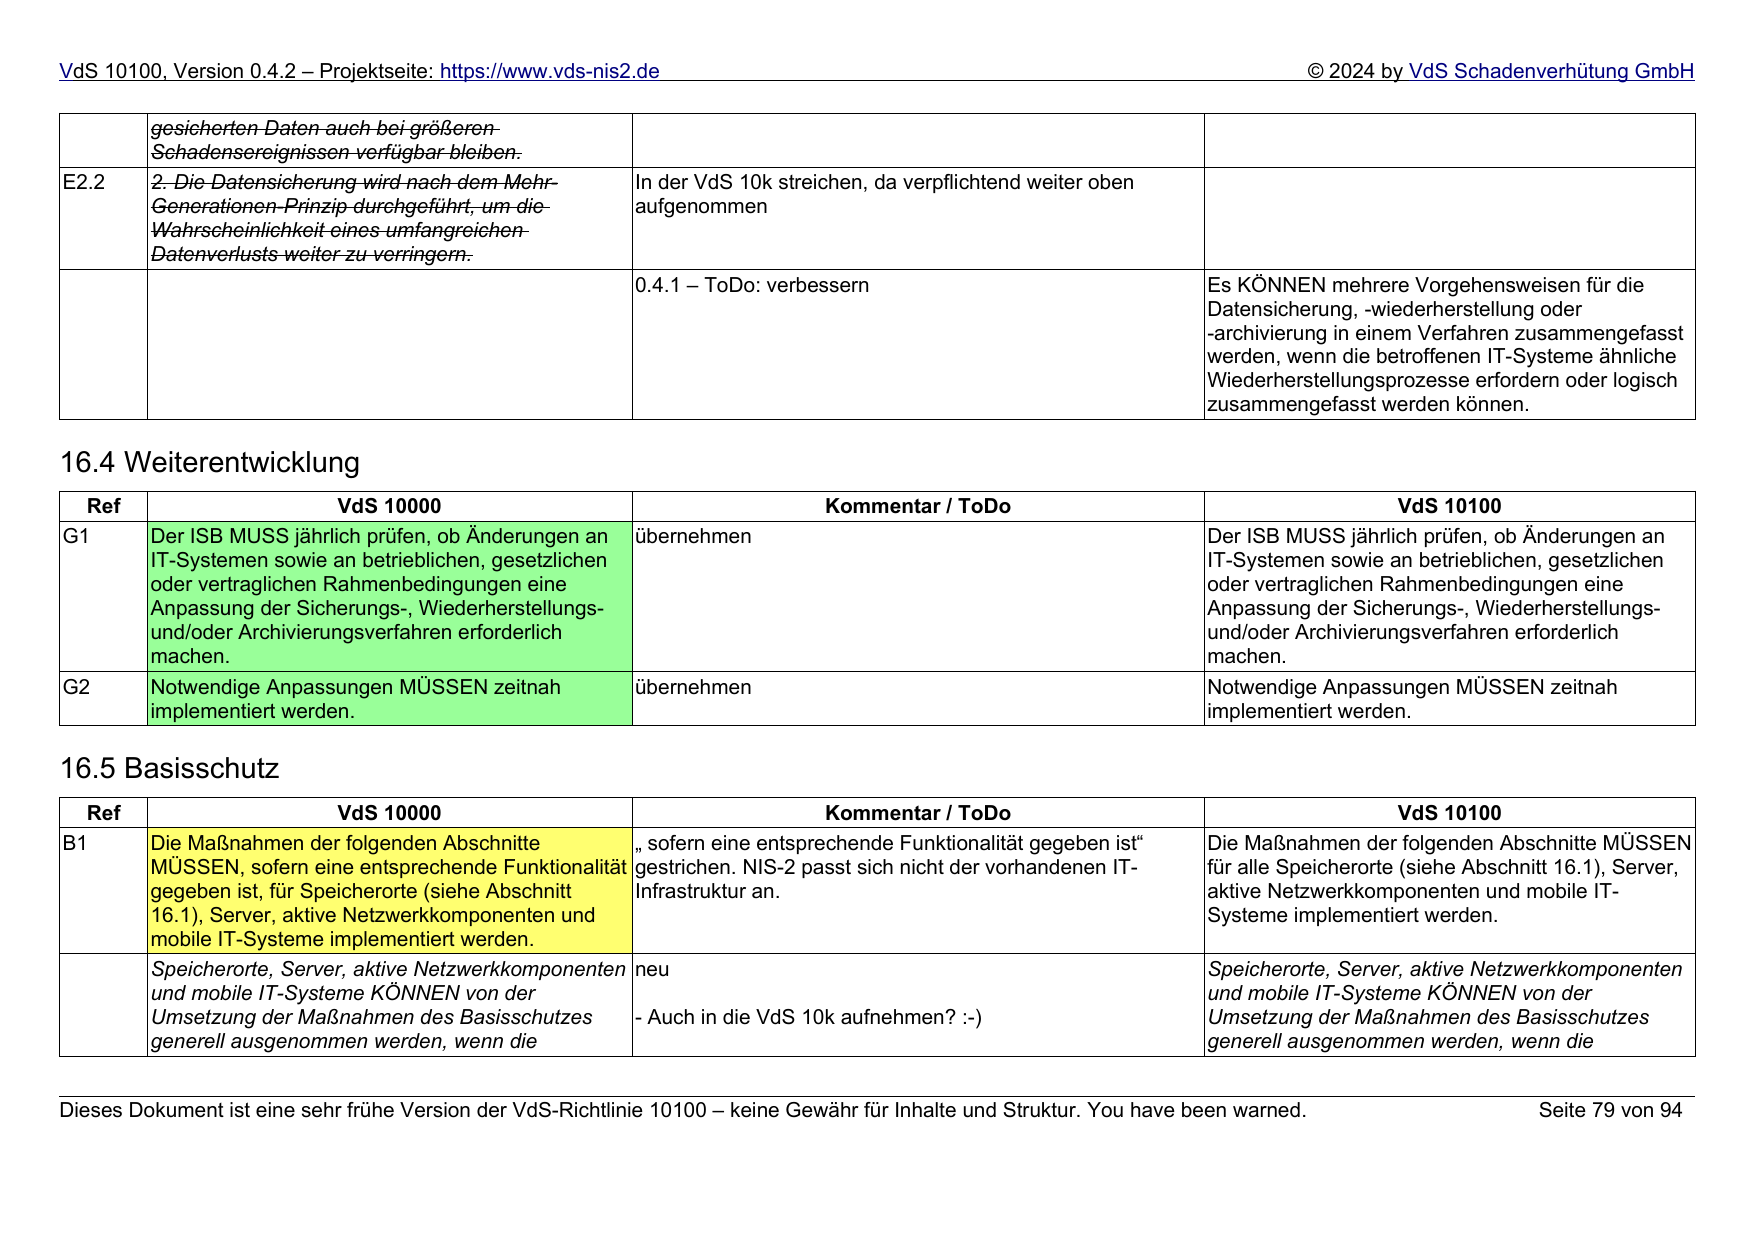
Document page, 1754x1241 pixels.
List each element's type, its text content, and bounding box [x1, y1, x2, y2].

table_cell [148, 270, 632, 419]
subtitle 16.4 Weiterentwicklung [59, 444, 1695, 478]
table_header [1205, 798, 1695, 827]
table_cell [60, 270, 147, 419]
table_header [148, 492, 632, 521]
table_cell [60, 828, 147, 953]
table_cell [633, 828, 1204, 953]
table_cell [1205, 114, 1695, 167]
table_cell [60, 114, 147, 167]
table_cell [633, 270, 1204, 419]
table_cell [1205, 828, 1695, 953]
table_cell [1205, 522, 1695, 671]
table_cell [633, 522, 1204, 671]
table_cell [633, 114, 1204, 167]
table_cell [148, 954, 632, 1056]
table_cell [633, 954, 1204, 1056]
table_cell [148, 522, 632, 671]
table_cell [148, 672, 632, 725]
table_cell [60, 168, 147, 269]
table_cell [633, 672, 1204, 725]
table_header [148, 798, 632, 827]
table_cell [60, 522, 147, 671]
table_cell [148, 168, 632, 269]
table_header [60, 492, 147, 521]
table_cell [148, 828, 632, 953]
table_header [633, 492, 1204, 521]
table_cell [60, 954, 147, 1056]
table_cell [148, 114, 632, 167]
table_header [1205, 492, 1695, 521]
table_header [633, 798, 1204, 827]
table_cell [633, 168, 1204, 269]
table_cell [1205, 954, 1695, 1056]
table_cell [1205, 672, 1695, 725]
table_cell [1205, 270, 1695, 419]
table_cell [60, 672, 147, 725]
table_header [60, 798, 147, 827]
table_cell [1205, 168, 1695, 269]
subtitle 16.5 Basisschutz [59, 751, 1695, 784]
